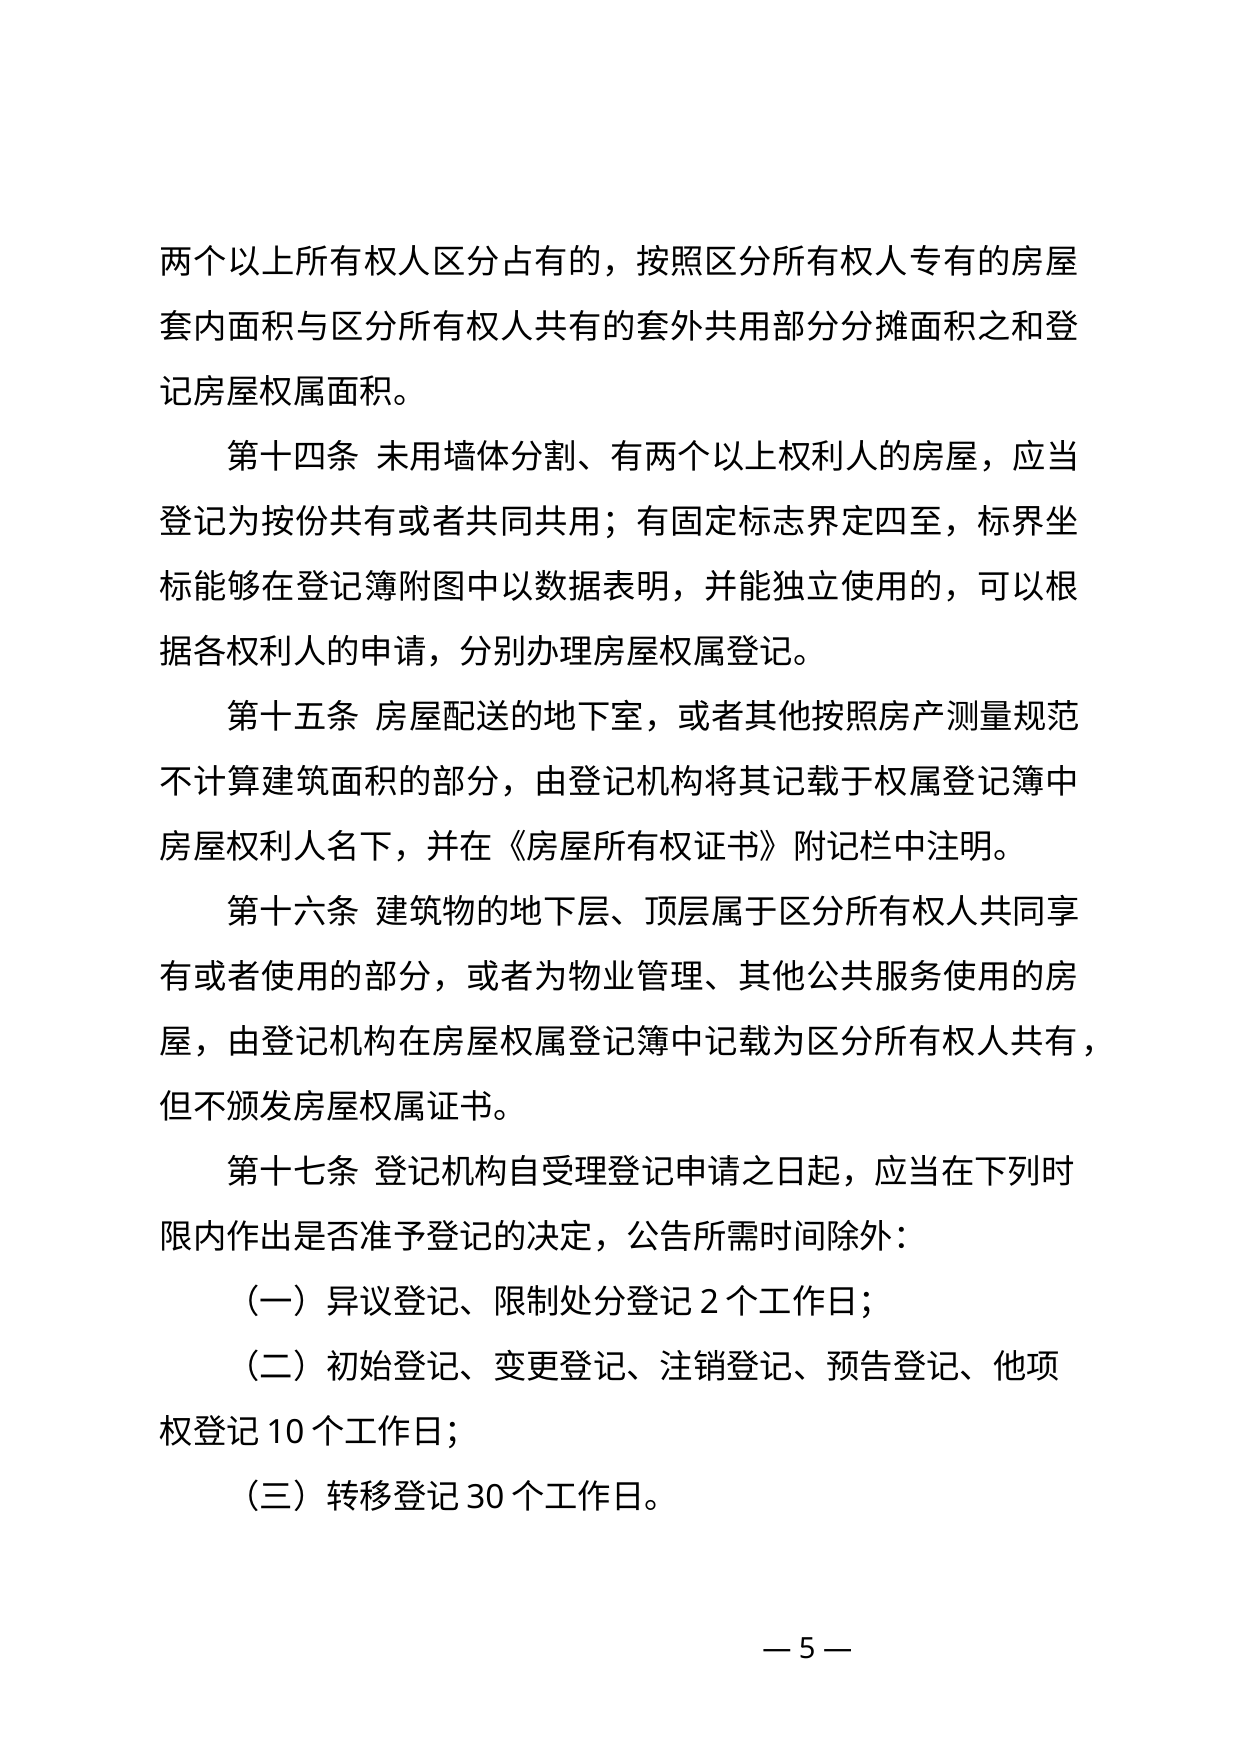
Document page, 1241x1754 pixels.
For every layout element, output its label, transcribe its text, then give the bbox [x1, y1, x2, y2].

text （二）初始登记、变更登记、注销登记、预告登记、他项权登记10个工作日； [159, 1332, 1081, 1462]
text 第十七条 登记机构自受理登记申请之日起，应当在下列时限内作出是否准予登记的决定，公告所需时间除外： [159, 1137, 1081, 1267]
text 第十六条 建筑物的地下层、顶层属于区分所有权人共同享有或者使用的部分，或者为物业管理、其他公共服务使用的房屋，由登记机构在房屋权属登记簿中记载为区分所有权人共有，但不颁发房屋权属证书。 [159, 877, 1081, 1137]
text （一）异议登记、限制处分登记2个工作日； [159, 1267, 1081, 1332]
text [159, 227, 1081, 422]
text 第十五条 房屋配送的地下室，或者其他按照房产测量规范不计算建筑面积的部分，由登记机构将其记载于权属登记簿中房屋权利人名下，并在《房屋所有权证书》附记栏中注明。 [159, 682, 1081, 877]
text （三）转移登记30个工作日。 [159, 1462, 1081, 1527]
text 第十四条 未用墙体分割、有两个以上权利人的房屋，应当登记为按份共有或者共同共用；有固定标志界定四至，标界坐标能够在登记簿附图中以数据表明，并能独立使用的，可以根据各权利人的申请，分别办理房屋权属登记。 [159, 422, 1081, 682]
